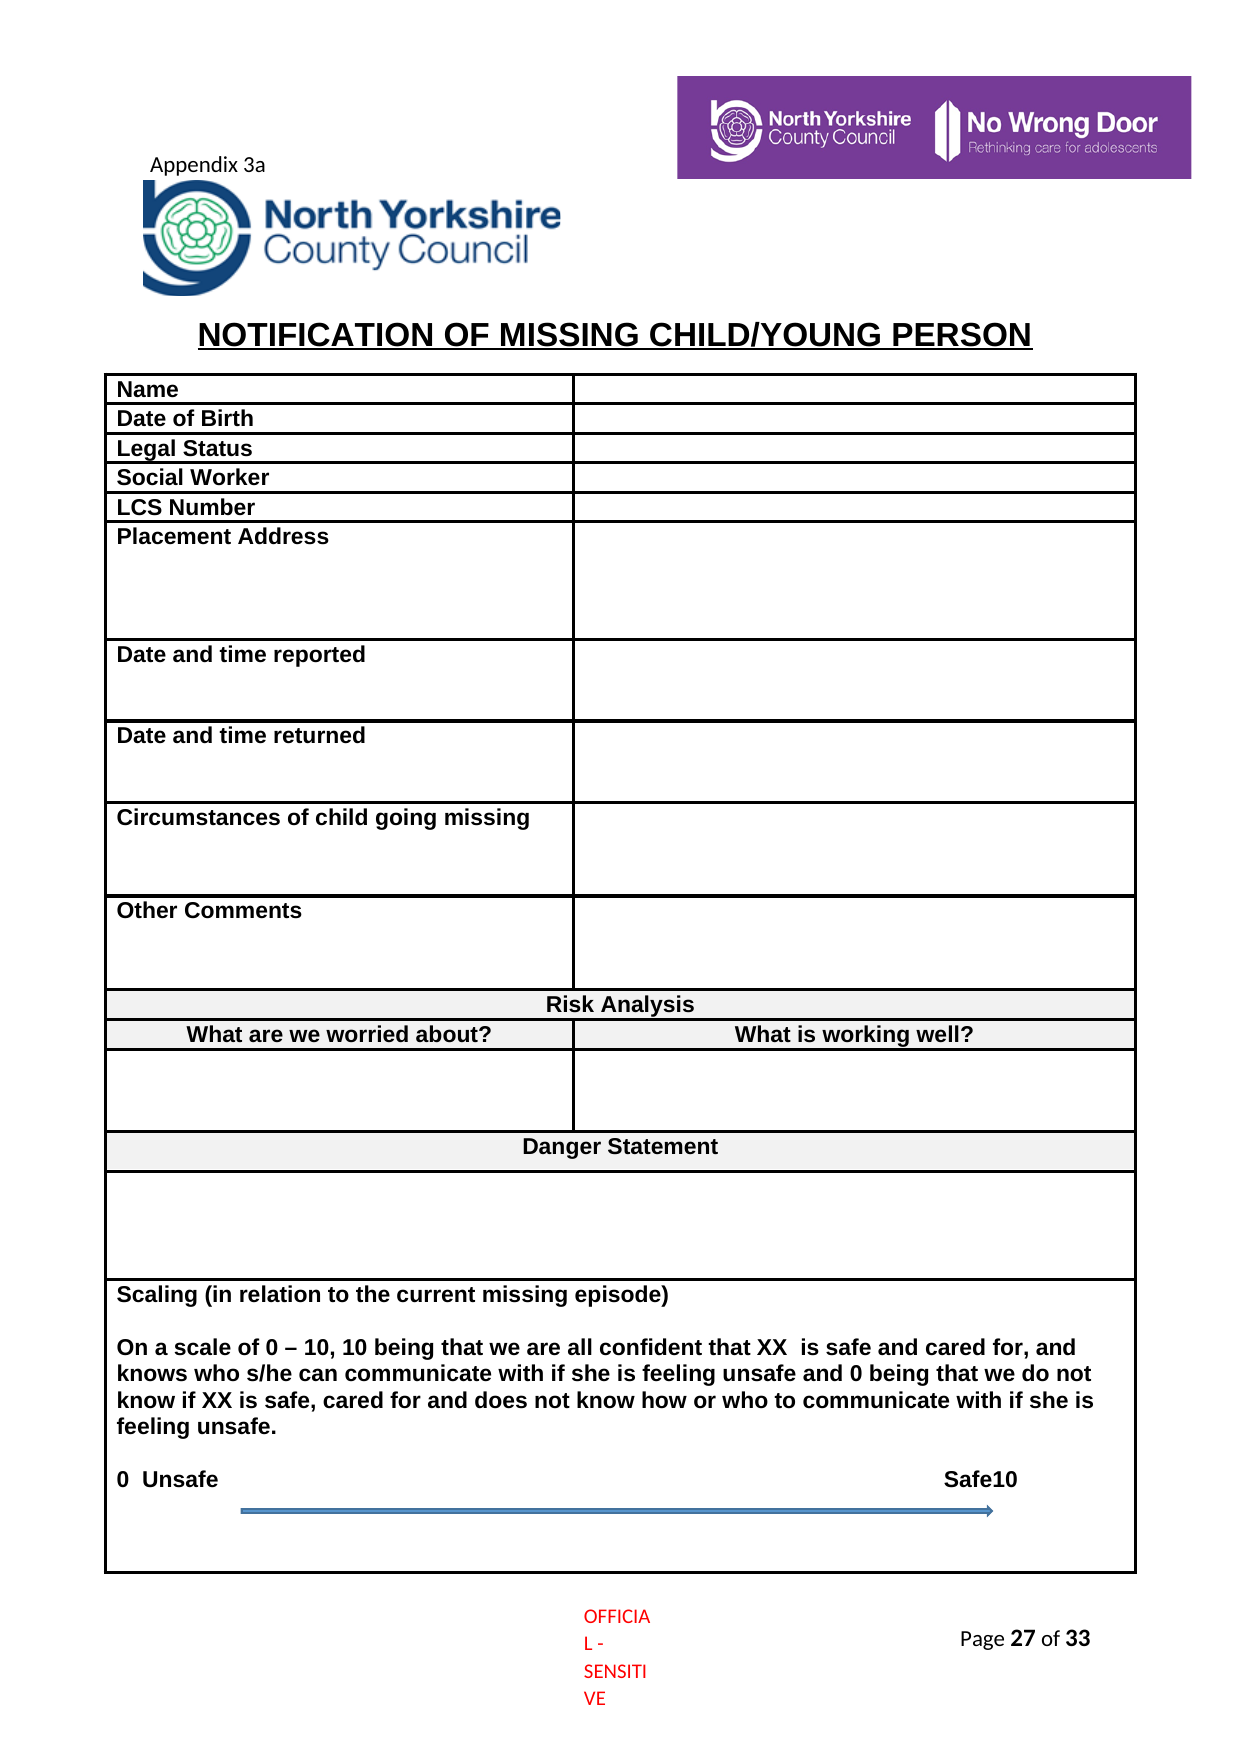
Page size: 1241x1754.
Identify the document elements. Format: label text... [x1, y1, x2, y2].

table_cell Legal Status [107, 435, 572, 461]
text Appendix 3a [150, 150, 677, 178]
table_cell Social Worker [107, 464, 572, 491]
table_cell Risk Analysis [107, 991, 1134, 1018]
table_header [575, 376, 1134, 402]
table_cell [575, 641, 1134, 719]
table_cell [107, 1173, 1134, 1278]
table_cell What is working well? [575, 1021, 1134, 1048]
table_cell [575, 464, 1134, 491]
table_cell Date and time reported [107, 641, 572, 719]
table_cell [107, 1281, 1134, 1571]
table_cell [575, 1051, 1134, 1130]
table_cell Placement Address [107, 523, 572, 638]
table_cell LCS Number [107, 494, 572, 520]
table_cell [575, 523, 1134, 638]
table_cell Other Comments [107, 898, 572, 988]
table_cell [575, 804, 1134, 894]
table_cell Danger Statement [107, 1133, 1134, 1169]
table_cell [575, 723, 1134, 801]
table_cell [107, 1051, 572, 1130]
table_cell [575, 405, 1134, 432]
text NOTIFICATION OF MISSING CHILD/YOUNG PERSON [37, 314, 1090, 353]
table_cell Date and time returned [107, 723, 572, 801]
table_cell [575, 898, 1134, 988]
table_cell [575, 435, 1134, 461]
table_cell What are we worried about? [107, 1021, 572, 1048]
table_cell [575, 494, 1134, 520]
table_header Name [107, 376, 572, 402]
table_cell Circumstances of child going missing [107, 804, 572, 894]
picture [677, 76, 1192, 179]
table_cell Date of Birth [107, 405, 572, 432]
